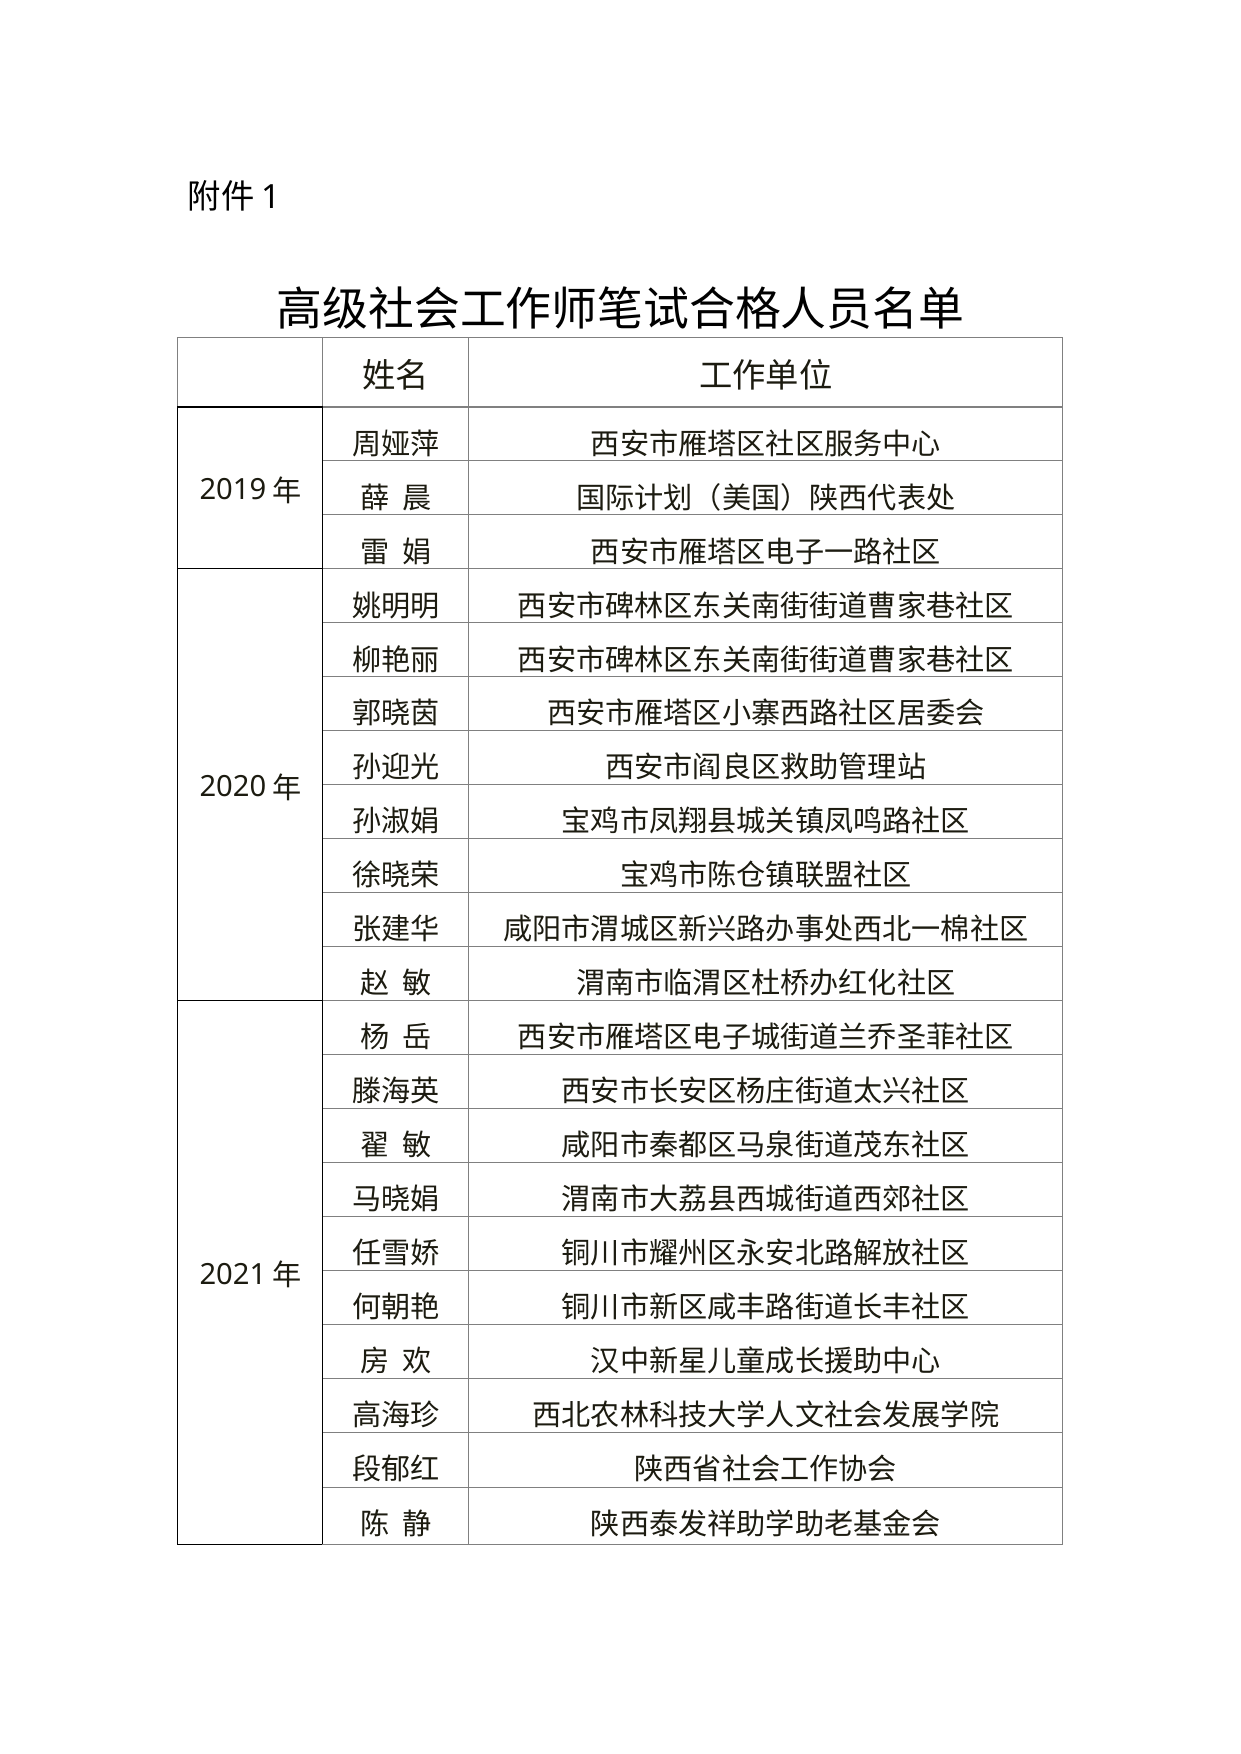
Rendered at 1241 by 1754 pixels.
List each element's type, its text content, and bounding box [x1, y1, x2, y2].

table_cell 高海珍 [323, 1379, 468, 1432]
table_cell 孙淑娟 [323, 785, 468, 838]
table_cell 孙迎光 [323, 731, 468, 784]
table_cell 雷 娟 [323, 515, 468, 568]
table_cell 姚明明 [323, 569, 468, 622]
table_cell 陕西省社会工作协会 [469, 1433, 1062, 1487]
table_header 工作单位 [469, 338, 1062, 406]
text 附件1 [187, 162, 1053, 220]
table_cell 张建华 [323, 893, 468, 946]
table_cell 国际计划（美国）陕西代表处 [469, 461, 1062, 514]
table_cell 周娅萍 [323, 408, 468, 460]
table_cell 柳艳丽 [323, 623, 468, 676]
table_cell 西安市雁塔区电子一路社区 [469, 515, 1062, 568]
table_cell 西安市碑林区东关南街街道曹家巷社区 [469, 569, 1062, 622]
table_cell 咸阳市秦都区马泉街道茂东社区 [469, 1109, 1062, 1162]
table_cell 咸阳市渭城区新兴路办事处西北一棉社区 [469, 893, 1062, 946]
table_cell 西安市雁塔区小寨西路社区居委会 [469, 677, 1062, 730]
table_cell 滕海英 [323, 1055, 468, 1108]
table_cell 西安市长安区杨庄街道太兴社区 [469, 1055, 1062, 1108]
table_header [178, 338, 322, 406]
table_cell 陕西泰发祥助学助老基金会 [469, 1488, 1062, 1544]
table_cell 房 欢 [323, 1325, 468, 1378]
table_cell 西安市雁塔区社区服务中心 [469, 408, 1062, 460]
table_cell 赵 敏 [323, 947, 468, 1000]
table_cell 西安市雁塔区电子城街道兰乔圣菲社区 [469, 1001, 1062, 1054]
table_cell 任雪娇 [323, 1217, 468, 1270]
table_cell 西安市阎良区救助管理站 [469, 731, 1062, 784]
table_cell 陈 静 [323, 1488, 468, 1544]
table_cell 段郁红 [323, 1433, 468, 1487]
table_cell 铜川市新区咸丰路街道长丰社区 [469, 1271, 1062, 1324]
table_cell 2020年 [178, 569, 322, 1000]
table_cell 渭南市大荔县西城街道西郊社区 [469, 1163, 1062, 1216]
text 高级社会工作师笔试合格人员名单 [187, 279, 1053, 337]
table_cell 铜川市耀州区永安北路解放社区 [469, 1217, 1062, 1270]
table_cell 2019年 [178, 408, 322, 568]
table_cell 薛 晨 [323, 461, 468, 514]
table_cell 宝鸡市凤翔县城关镇凤鸣路社区 [469, 785, 1062, 838]
table_cell 渭南市临渭区杜桥办红化社区 [469, 947, 1062, 1000]
table_cell 汉中新星儿童成长援助中心 [469, 1325, 1062, 1378]
table_cell 何朝艳 [323, 1271, 468, 1324]
table_header 姓名 [323, 338, 468, 406]
table_cell 杨 岳 [323, 1001, 468, 1054]
table_cell 郭晓茵 [323, 677, 468, 730]
table_cell 西北农林科技大学人文社会发展学院 [469, 1379, 1062, 1432]
table_cell 宝鸡市陈仓镇联盟社区 [469, 839, 1062, 892]
table_cell 马晓娟 [323, 1163, 468, 1216]
table_cell 翟 敏 [323, 1109, 468, 1162]
table_cell 徐晓荣 [323, 839, 468, 892]
table_cell 西安市碑林区东关南街街道曹家巷社区 [469, 623, 1062, 676]
table_cell 2021年 [178, 1001, 322, 1544]
